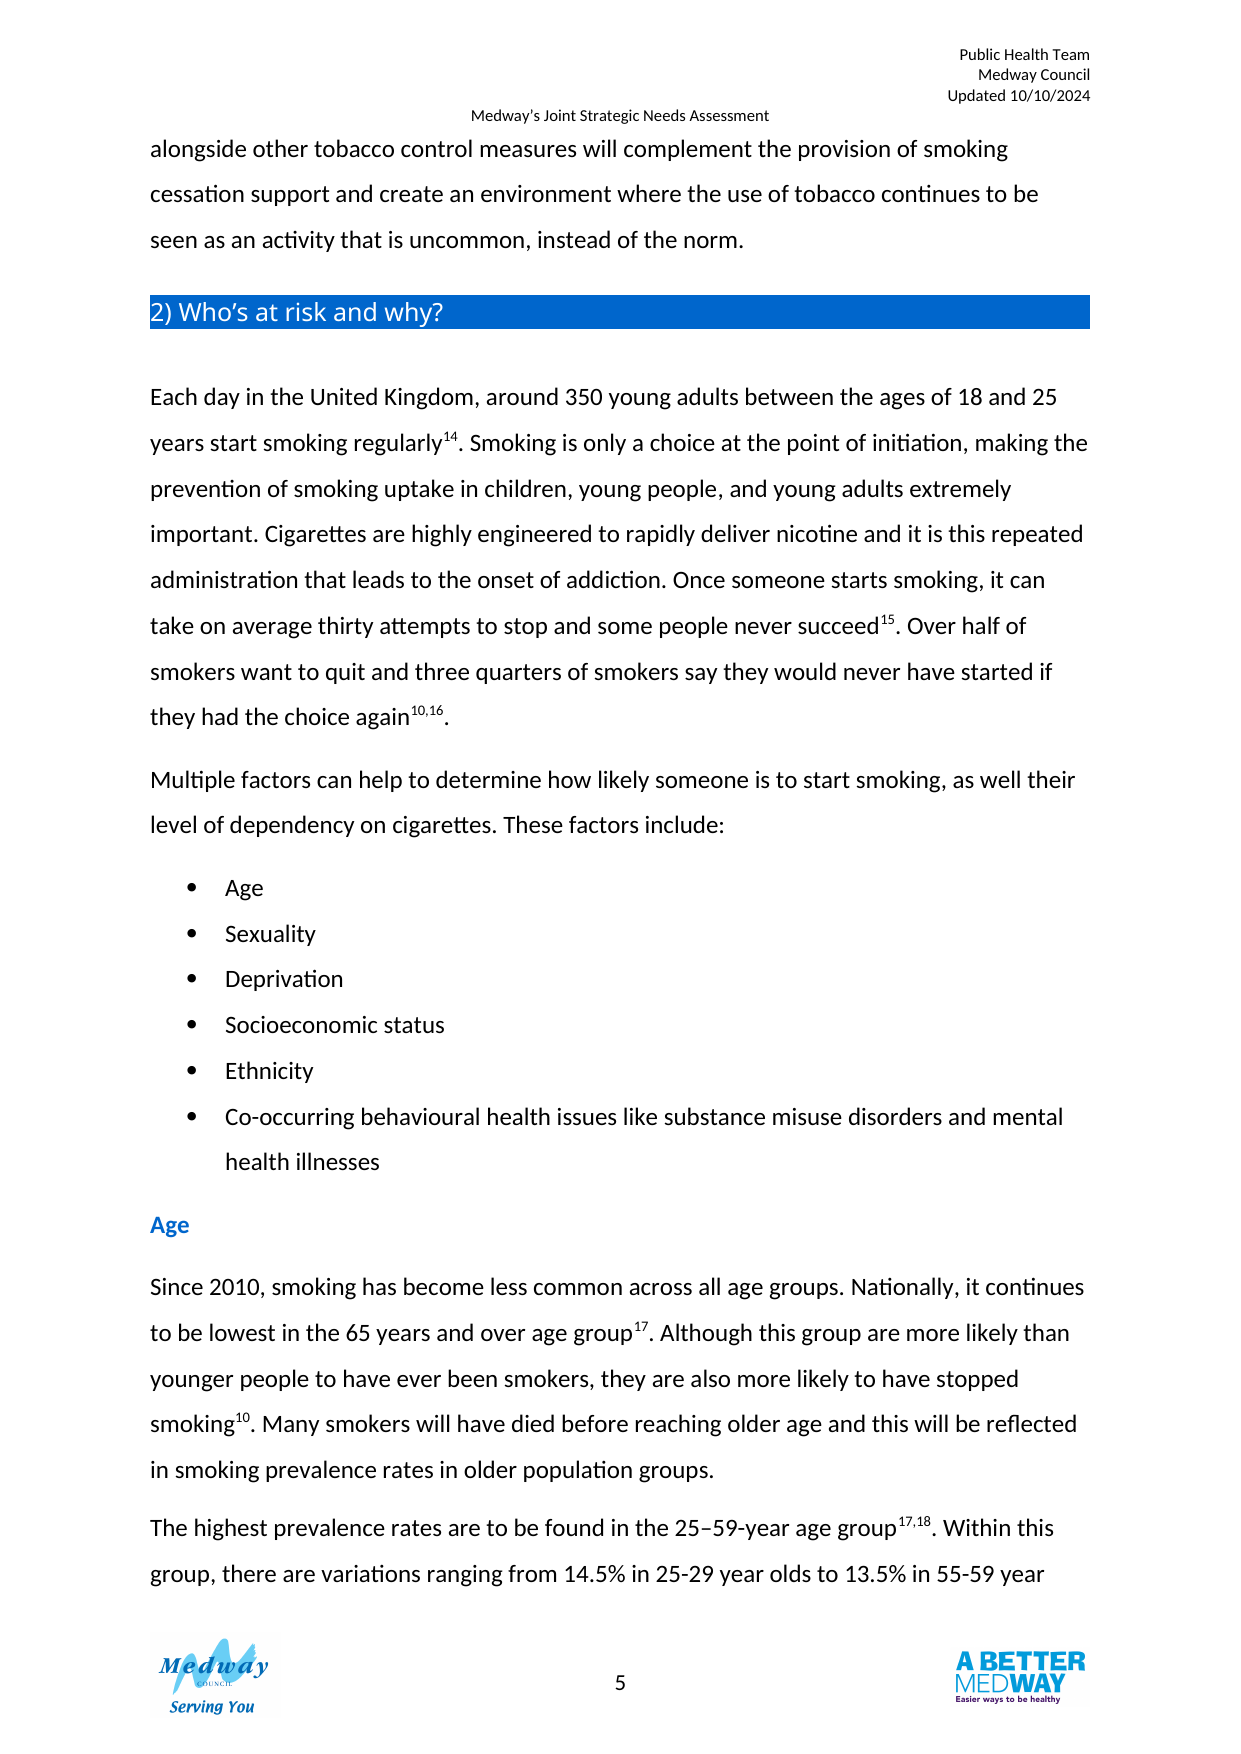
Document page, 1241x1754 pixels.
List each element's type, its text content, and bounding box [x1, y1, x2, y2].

list Sexuality [187, 918, 1090, 948]
list Ethnicity [187, 1055, 1090, 1086]
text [150, 1512, 1090, 1589]
list Deprivation [187, 963, 1090, 994]
list Age [187, 872, 1090, 903]
text Each day in the United Kingdom, around 350 young adults between the ages of 18 and 25 years start smoking regularly. Smoking is only a choice at the point of initiation, making the prevention of smoking uptake in children, young people, and young adults extremely important. Cigarettes are highly engineered to rapidly deliver nicotine and it is this repeated administration that leads to the onset of addiction. Once someone starts smoking, it can take on average thirty attempts to stop and some people never succeed. Over half of smokers want to quit and three quarters of smokers say they would never have started if they had the choice again. [150, 381, 1090, 732]
subtitle 2) Who’s at risk and why? [150, 295, 1090, 329]
text Since 2010, smoking has become less common across all age groups. Nationally, it continues to be lowest in the 65 years and over age group. Although this group are more likely than younger people to have ever been smokers, they are also more likely to have stopped smoking. Many smokers will have died before reaching older age and this will be reflected in smoking prevalence rates in older population groups. [150, 1271, 1090, 1485]
list Co-occurring behavioural health issues like substance misuse disorders and mental health illnesses [187, 1101, 1090, 1177]
subtitle Age [150, 1209, 1090, 1239]
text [150, 133, 1090, 255]
text Multiple factors can help to determine how likely someone is to start smoking, as well their level of dependency on cigarettes. These factors include: [150, 764, 1090, 840]
list Socioeconomic status [187, 1009, 1090, 1040]
